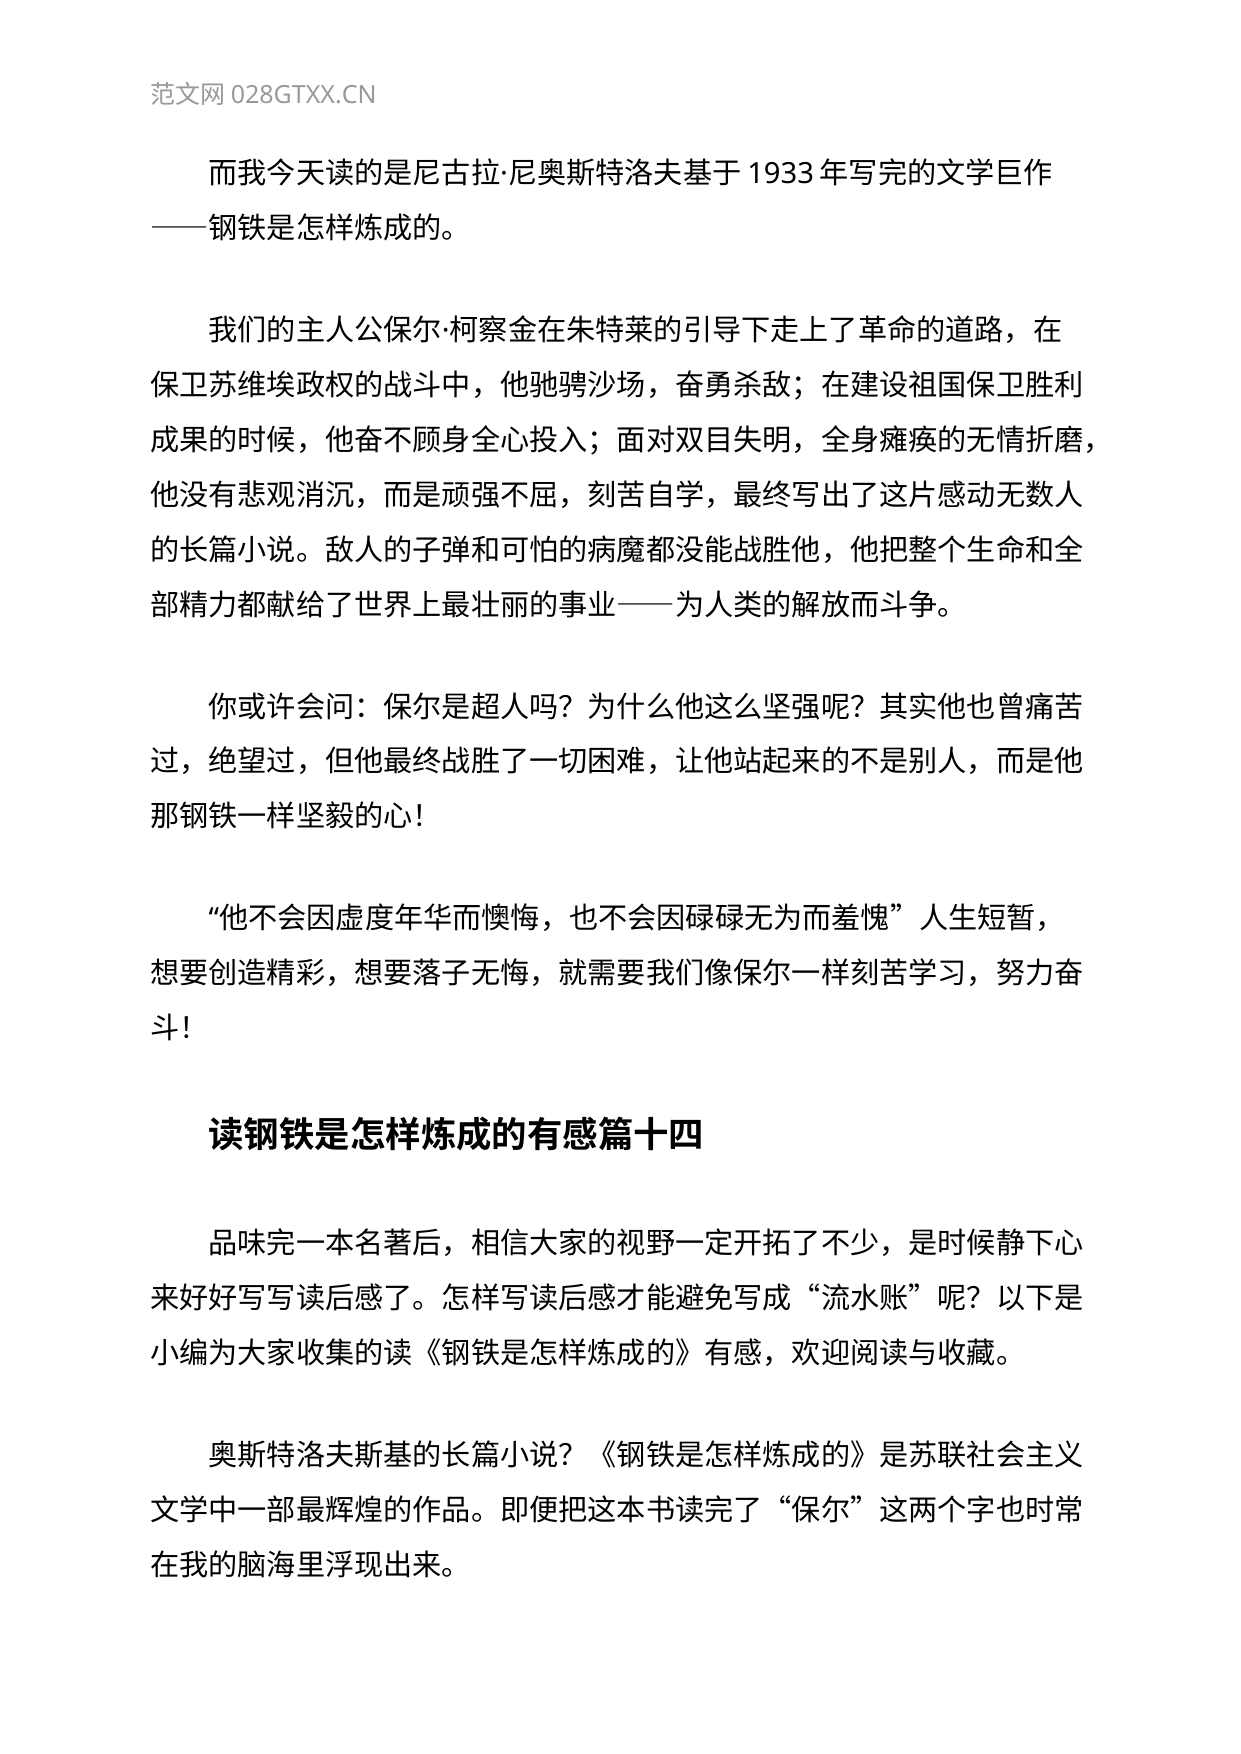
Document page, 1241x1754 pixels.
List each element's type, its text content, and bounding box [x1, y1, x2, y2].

text 品味完一本名著后，相信大家的视野一定开拓了不少，是时候静下心来好好写写读后感了。怎样写读后感才能避免写成“流水账”呢？以下是小编为大家收集的读《钢铁是怎样炼成的》有感，欢迎阅读与收藏。 [150, 1220, 1090, 1372]
text 我们的主人公保尔·柯察金在朱特莱的引导下走上了革命的道路，在保卫苏维埃政权的战斗中，他驰骋沙场，奋勇杀敌；在建设祖国保卫胜利成果的时候，他奋不顾身全心投入；面对双目失明，全身瘫痪的无情折磨，他没有悲观消沉，而是顽强不屈，刻苦自学，最终写出了这片感动无数人的长篇小说。敌人的子弹和可怕的病魔都没能战胜他，他把整个生命和全部精力都献给了世界上最壮丽的事业——为人类的解放而斗争。 [150, 307, 1090, 624]
text 读钢铁是怎样炼成的有感篇十四 [150, 1106, 1090, 1158]
text 奥斯特洛夫斯基的长篇小说？《钢铁是怎样炼成的》是苏联社会主义文学中一部最辉煌的作品。即便把这本书读完了“保尔”这两个字也时常在我的脑海里浮现出来。 [150, 1431, 1090, 1583]
text 你或许会问：保尔是超人吗？为什么他这么坚强呢？其实他也曾痛苦过，绝望过，但他最终战胜了一切困难，让他站起来的不是别人，而是他那钢铁一样坚毅的心！ [150, 683, 1090, 835]
text “他不会因虚度年华而懊悔，也不会因碌碌无为而羞愧”人生短暂，想要创造精彩，想要落子无悔，就需要我们像保尔一样刻苦学习，努力奋斗！ [150, 895, 1090, 1047]
text 而我今天读的是尼古拉·尼奥斯特洛夫基于1933年写完的文学巨作——钢铁是怎样炼成的。 [150, 150, 1090, 247]
